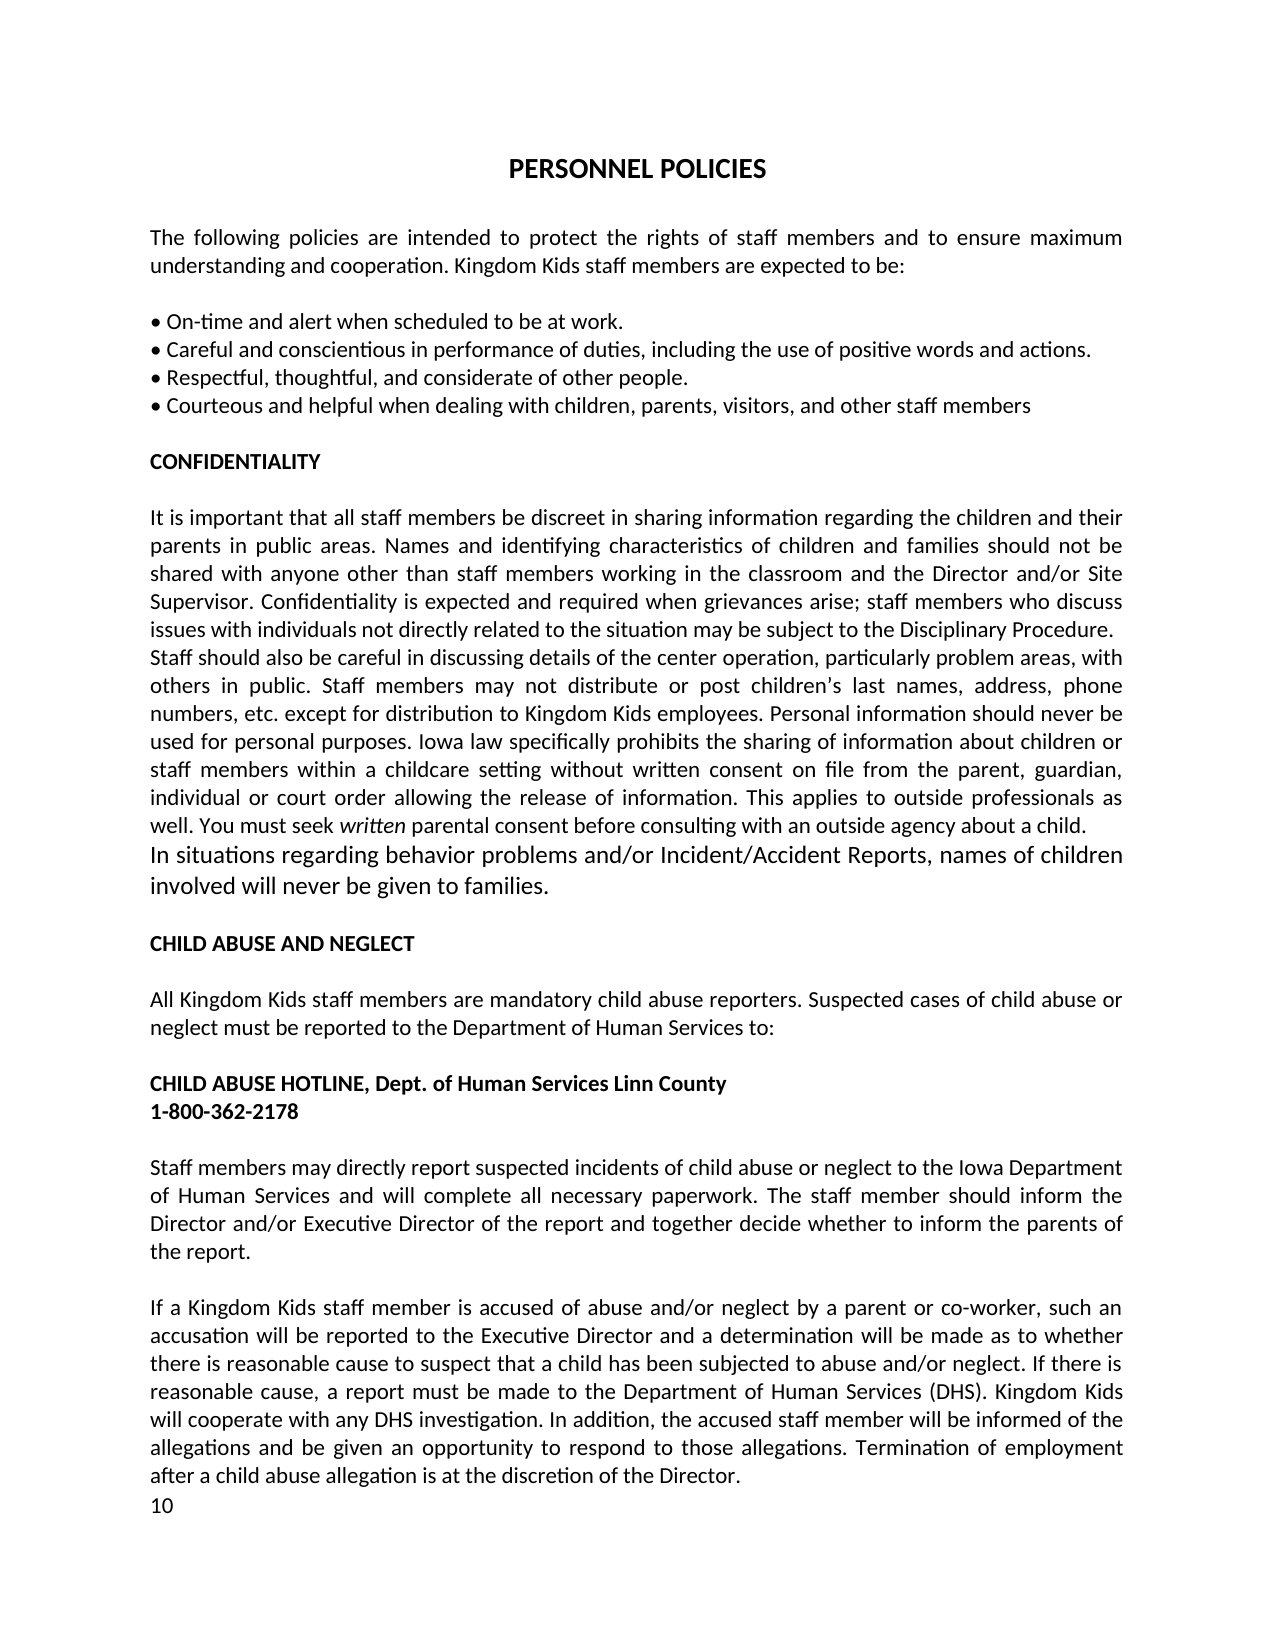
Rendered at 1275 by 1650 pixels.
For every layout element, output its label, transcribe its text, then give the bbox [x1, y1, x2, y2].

text The following policies are intended to protect the rights of staff members and to ensure maximum understanding and cooperation. Kingdom Kids staff members are expected to be: [150, 223, 1125, 279]
text 1-800-362-2178 [150, 1097, 1125, 1125]
text Staff members may directly report suspected incidents of child abuse or neglect to the Iowa Department of Human Services and will complete all necessary paperwork. The staff member should inform the Director and/or Executive Director of the report and together decide whether to inform the parents of the report. [150, 1153, 1125, 1265]
text PERSONNEL POLICIES [150, 150, 1125, 186]
text In situations regarding behavior problems and/or Incident/Accident Reports, names of children involved will never be given to families. [150, 839, 1125, 901]
text CHILD ABUSE HOTLINE, Dept. of Human Services Linn County [150, 1069, 1125, 1097]
text CHILD ABUSE AND NEGLECT [150, 929, 1125, 957]
text • Careful and conscientious in performance of duties, including the use of positive words and actions. [150, 335, 1125, 363]
text • Courteous and helpful when dealing with children, parents, visitors, and other staff members [150, 391, 1125, 419]
text It is important that all staff members be discreet in sharing information regarding the children and their parents in public areas. Names and identifying characteristics of children and families should not be shared with anyone other than staff members working in the classroom and the Director and/or Site Supervisor. Confidentiality is expected and required when grievances arise; staff members who discuss issues with individuals not directly related to the situation may be subject to the Disciplinary Procedure. [150, 503, 1125, 643]
text • Respectful, thoughtful, and considerate of other people. [150, 363, 1125, 391]
text If a Kingdom Kids staff member is accused of abuse and/or neglect by a parent or co-worker, such an accusation will be reported to the Executive Director and a determination will be made as to whether there is reasonable cause to suspect that a child has been subjected to abuse and/or neglect. If there is reasonable cause, a report must be made to the Department of Human Services (DHS). Kingdom Kids will cooperate with any DHS investigation. In addition, the accused staff member will be informed of the allegations and be given an opportunity to respond to those allegations. Termination of employment after a child abuse allegation is at the discretion of the Director. [150, 1293, 1125, 1489]
text CONFIDENTIALITY [150, 447, 1125, 475]
text Staff should also be careful in discussing details of the center operation, particularly problem areas, with others in public. Staff members may not distribute or post children’s last names, address, phone numbers, etc. except for distribution to Kingdom Kids employees. Personal information should never be used for personal purposes. Iowa law specifically prohibits the sharing of information about children or staff members within a childcare setting without written consent on file from the parent, guardian, individual or court order allowing the release of information. This applies to outside professionals as well. You must seek written parental consent before consulting with an outside agency about a child. [150, 643, 1125, 839]
text All Kingdom Kids staff members are mandatory child abuse reporters. Suspected cases of child abuse or neglect must be reported to the Department of Human Services to: [150, 985, 1125, 1041]
text • On-time and alert when scheduled to be at work. [150, 307, 1125, 335]
